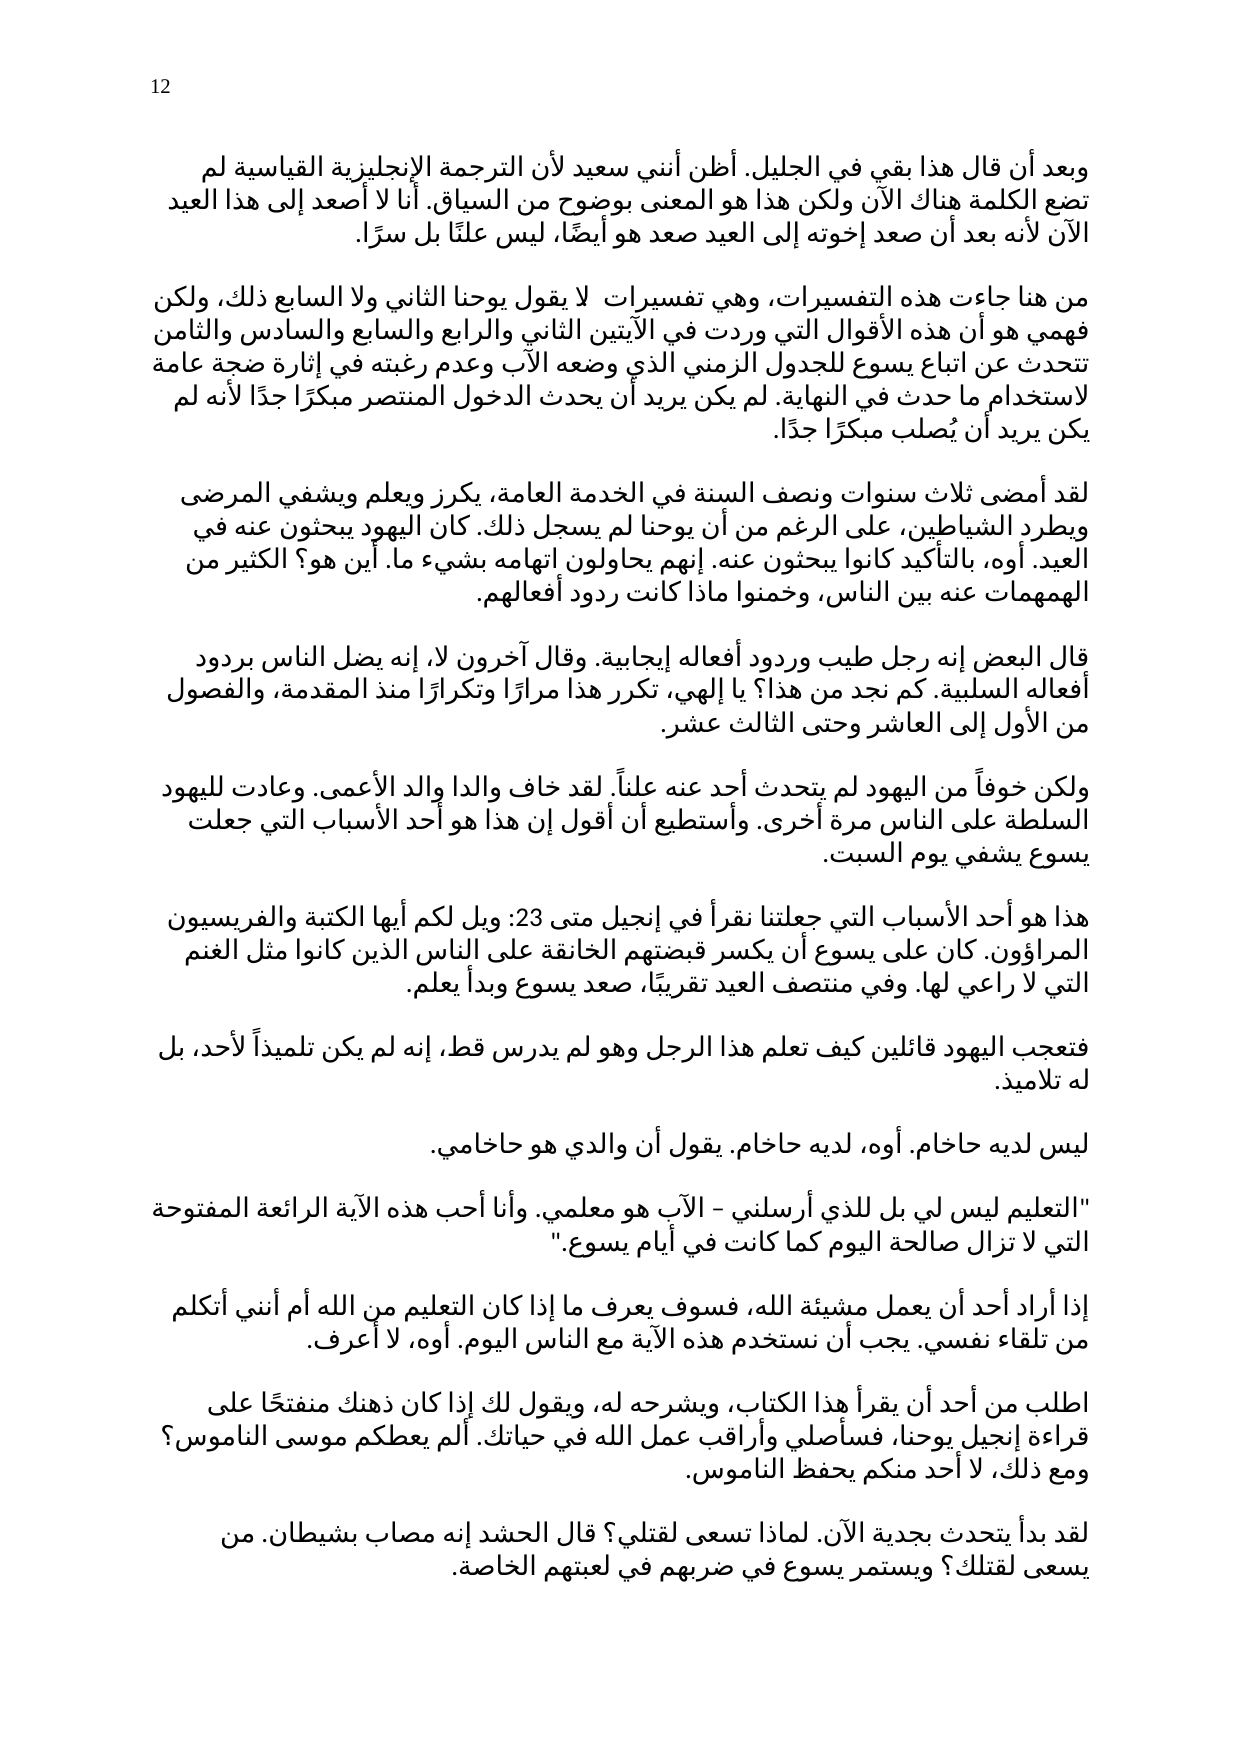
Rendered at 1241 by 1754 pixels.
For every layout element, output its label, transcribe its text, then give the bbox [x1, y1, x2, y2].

text إذا أراد أحد أن يعمل مشيئة الله، فسوف يعرف ما إذا كان التعليم من الله أم أنني أتكلم من تلقاء نفسي. يجب أن نستخدم هذه الآية مع الناس اليوم. أوه، لا أعرف. [150, 1289, 1090, 1355]
text ولكن خوفاً من اليهود لم يتحدث أحد عنه علناً. لقد خاف والدا والد الأعمى. وعادت لليهود السلطة على الناس مرة أخرى. وأستطيع أن أقول إن هذا هو أحد الأسباب التي جعلت يسوع يشفي يوم السبت. [150, 770, 1090, 869]
text "التعليم ليس لي بل للذي أرسلني – الآب هو معلمي. وأنا أحب هذه الآية الرائعة المفتوحة التي لا تزال صالحة اليوم كما كانت في أيام يسوع." [150, 1192, 1090, 1258]
text لقد أمضى ثلاث سنوات ونصف السنة في الخدمة العامة، يكرز ويعلم ويشفي المرضى ويطرد الشياطين، على الرغم من أن يوحنا لم يسجل ذلك. كان اليهود يبحثون عنه في العيد. أوه، بالتأكيد كانوا يبحثون عنه. إنهم يحاولون اتهامه بشيء ما. أين هو؟ الكثير من الهمهمات عنه بين الناس، وخمنوا ماذا كانت ردود أفعالهم. [150, 476, 1090, 608]
text من هنا جاءت هذه التفسيرات، وهي تفسيرات. لا يقول يوحنا الثاني ولا السابع ذلك، ولكن فهمي هو أن هذه الأقوال التي وردت في الآيتين الثاني والرابع والسابع والسادس والثامن تتحدث عن اتباع يسوع للجدول الزمني الذي وضعه الآب وعدم رغبته في إثارة ضجة عامة لاستخدام ما حدث في النهاية. لم يكن يريد أن يحدث الدخول المنتصر مبكرًا جدًا لأنه لم يكن يريد أن يُصلب مبكرًا جدًا. [150, 280, 1090, 445]
text اطلب من أحد أن يقرأ هذا الكتاب، ويشرحه له، ويقول لك إذا كان ذهنك منفتحًا على قراءة إنجيل يوحنا، فسأصلي وأراقب عمل الله في حياتك. ألم يعطكم موسى الناموس؟ ومع ذلك، لا أحد منكم يحفظ الناموس. [150, 1386, 1090, 1485]
text وبعد أن قال هذا بقي في الجليل. أظن أنني سعيد لأن الترجمة الإنجليزية القياسية لم تضع الكلمة هناك الآن ولكن هذا هو المعنى بوضوح من السياق. أنا لا أصعد إلى هذا العيد الآن لأنه بعد أن صعد إخوته إلى العيد صعد هو أيضًا، ليس علنًا بل سرًا. [150, 150, 1090, 249]
text ليس لديه حاخام. أوه، لديه حاخام. يقول أن والدي هو حاخامي. [150, 1127, 1090, 1161]
text قال البعض إنه رجل طيب وردود أفعاله إيجابية. وقال آخرون لا، إنه يضل الناس بردود أفعاله السلبية. كم نجد من هذا؟ يا إلهي، تكرر هذا مرارًا وتكرارًا منذ المقدمة، والفصول من الأول إلى العاشر وحتى الثالث عشر. [150, 640, 1090, 739]
text فتعجب اليهود قائلين كيف تعلم هذا الرجل وهو لم يدرس قط، إنه لم يكن تلميذاً لأحد، بل له تلاميذ. [150, 1030, 1090, 1096]
text لقد بدأ يتحدث بجدية الآن. لماذا تسعى لقتلي؟ قال الحشد إنه مصاب بشيطان. من يسعى لقتلك؟ ويستمر يسوع في ضربهم في لعبتهم الخاصة. [150, 1516, 1090, 1582]
text هذا هو أحد الأسباب التي جعلتنا نقرأ في إنجيل متى 23: ويل لكم أيها الكتبة والفريسيون المراؤون. كان على يسوع أن يكسر قبضتهم الخانقة على الناس الذين كانوا مثل الغنم التي لا راعي لها. وفي منتصف العيد تقريبًا، صعد يسوع وبدأ يعلم. [150, 900, 1090, 999]
